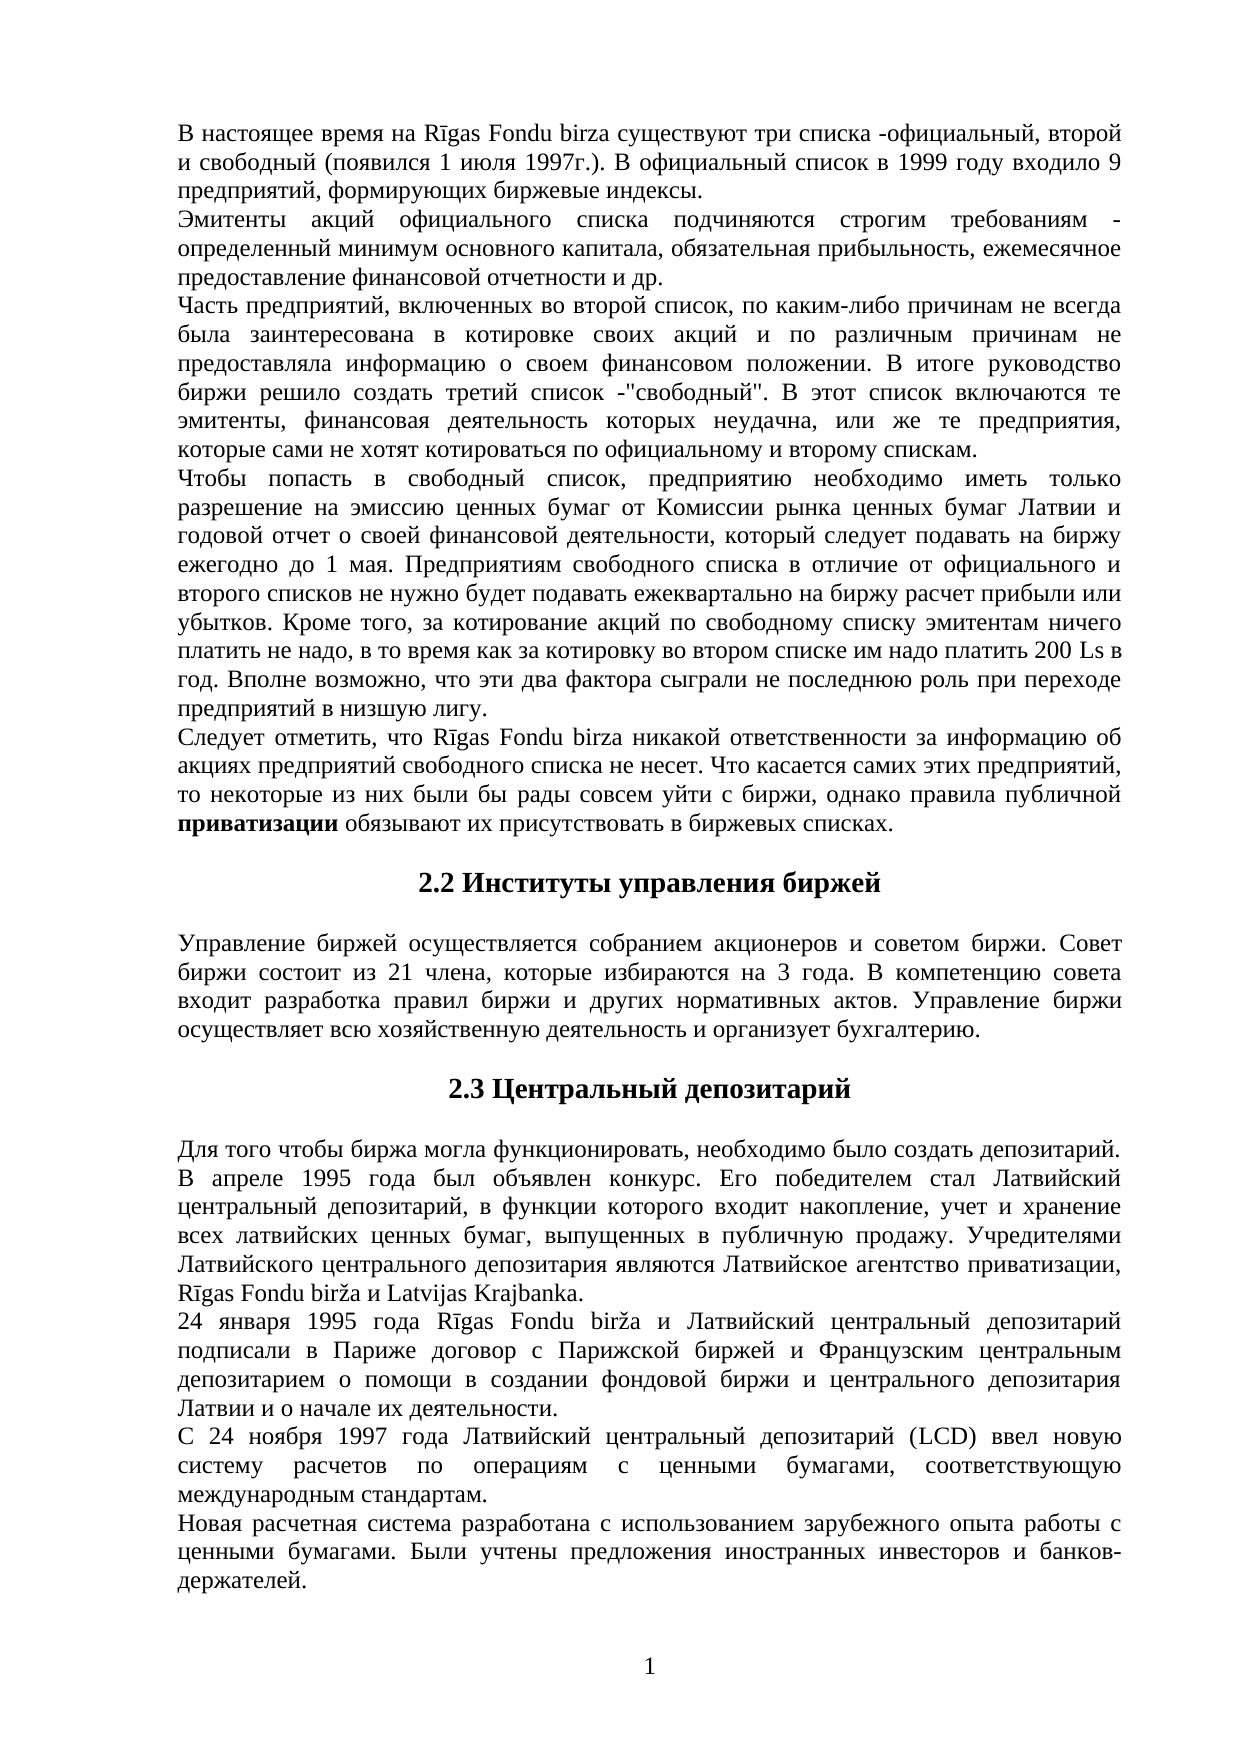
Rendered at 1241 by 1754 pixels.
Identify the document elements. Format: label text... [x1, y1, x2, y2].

text Эмитенты акций официального списка подчиняются строгим требованиям - определенный минимум основного капитала, обязательная прибыльность, ежемесячное предоставление финансовой отчетности и др. [177, 204, 1122, 291]
text 2.2 Институты управления биржей [177, 866, 1122, 899]
text Чтобы попасть в свободный список, предприятию необходимо иметь только разрешение на эмиссию ценных бумаг от Комиссии рынка ценных бумаг Латвии и годовой отчет о своей финансовой деятельности, который следует подавать на биржу ежегодно до 1 мая. Предприятиям свободного списка в отличие от официального и второго списков не нужно будет подавать ежеквартально на биржу расчет прибыли или убытков. Кроме того, за котирование акций по свободному списку эмитентам ничего платить не надо, в то время как за котировку во втором списке им надо платить 200 Ls в год. Вполне возможно, что эти два фактора сыграли не последнюю роль при переходе предприятий в низшую лигу. [177, 463, 1122, 722]
text Следует отметить, что Rīgas Fondu birza никакой ответственности за информацию об акциях предприятий свободного списка не несет. Что касается самих этих предприятий, то некоторые из них были бы рады совсем уйти с биржи, однако правила публичной приватизации обязывают их присутствовать в биржевых списках. [177, 722, 1122, 837]
text В настоящее время на Rīgas Fondu birza существуют три списка -официальный, второй и свободный (появился 1 июля 1997г.). В официальный список в 1999 году входило 9 предприятий, формирующих биржевые индексы. [177, 118, 1122, 204]
text 24 января 1995 года Rīgas Fondu birža и Латвийский центральный депозитарий подписали в Париже договор с Парижской биржей и Французским центральным депозитарием о помощи в создании фондовой биржи и центрального депозитария Латвии и о начале их деятельности. [177, 1306, 1122, 1421]
text Управление биржей осуществляется собранием акционеров и советом биржи. Совет биржи состоит из 21 члена, которые избираются на 3 года. В компетенцию совета входит разработка правил биржи и других нормативных актов. Управление биржи осуществляет всю хозяйственную деятельность и организует бухгалтерию. [177, 928, 1122, 1043]
text Часть предприятий, включенных во второй список, по каким-либо причинам не всегда была заинтересована в котировке своих акций и по различным причинам не предоставляла информацию о своем финансовом положении. В итоге руководство биржи решило создать третий список -"свободный". В этот список включаются те эмитенты, финансовая деятельность которых неудачна, или же те предприятия, которые сами не хотят котироваться по официальному и второму спискам. [177, 291, 1122, 463]
text 2.3 Центральный депозитарий [177, 1072, 1122, 1105]
text Для того чтобы биржа могла функционировать, необходимо было создать депозитарий. В апреле 1995 года был объявлен конкурс. Его победителем стал Латвийский центральный депозитарий, в функции которого входит накопление, учет и хранение всех латвийских ценных бумаг, выпущенных в публичную продажу. Учредителями Латвийского центрального депозитария являются Латвийское агентство приватизации, Rīgas Fondu birža и Latvijas Krajbanka. [177, 1134, 1122, 1306]
text Новая расчетная система разработана с использованием зарубежного опыта работы с ценными бумагами. Были учтены предложения иностранных инвесторов и банков-держателей. [177, 1508, 1122, 1594]
text С 24 ноября 1997 года Латвийский центральный депозитарий (LCD) ввел новую систему расчетов по операциям с ценными бумагами, соответствующую международным стандартам. [177, 1421, 1122, 1508]
